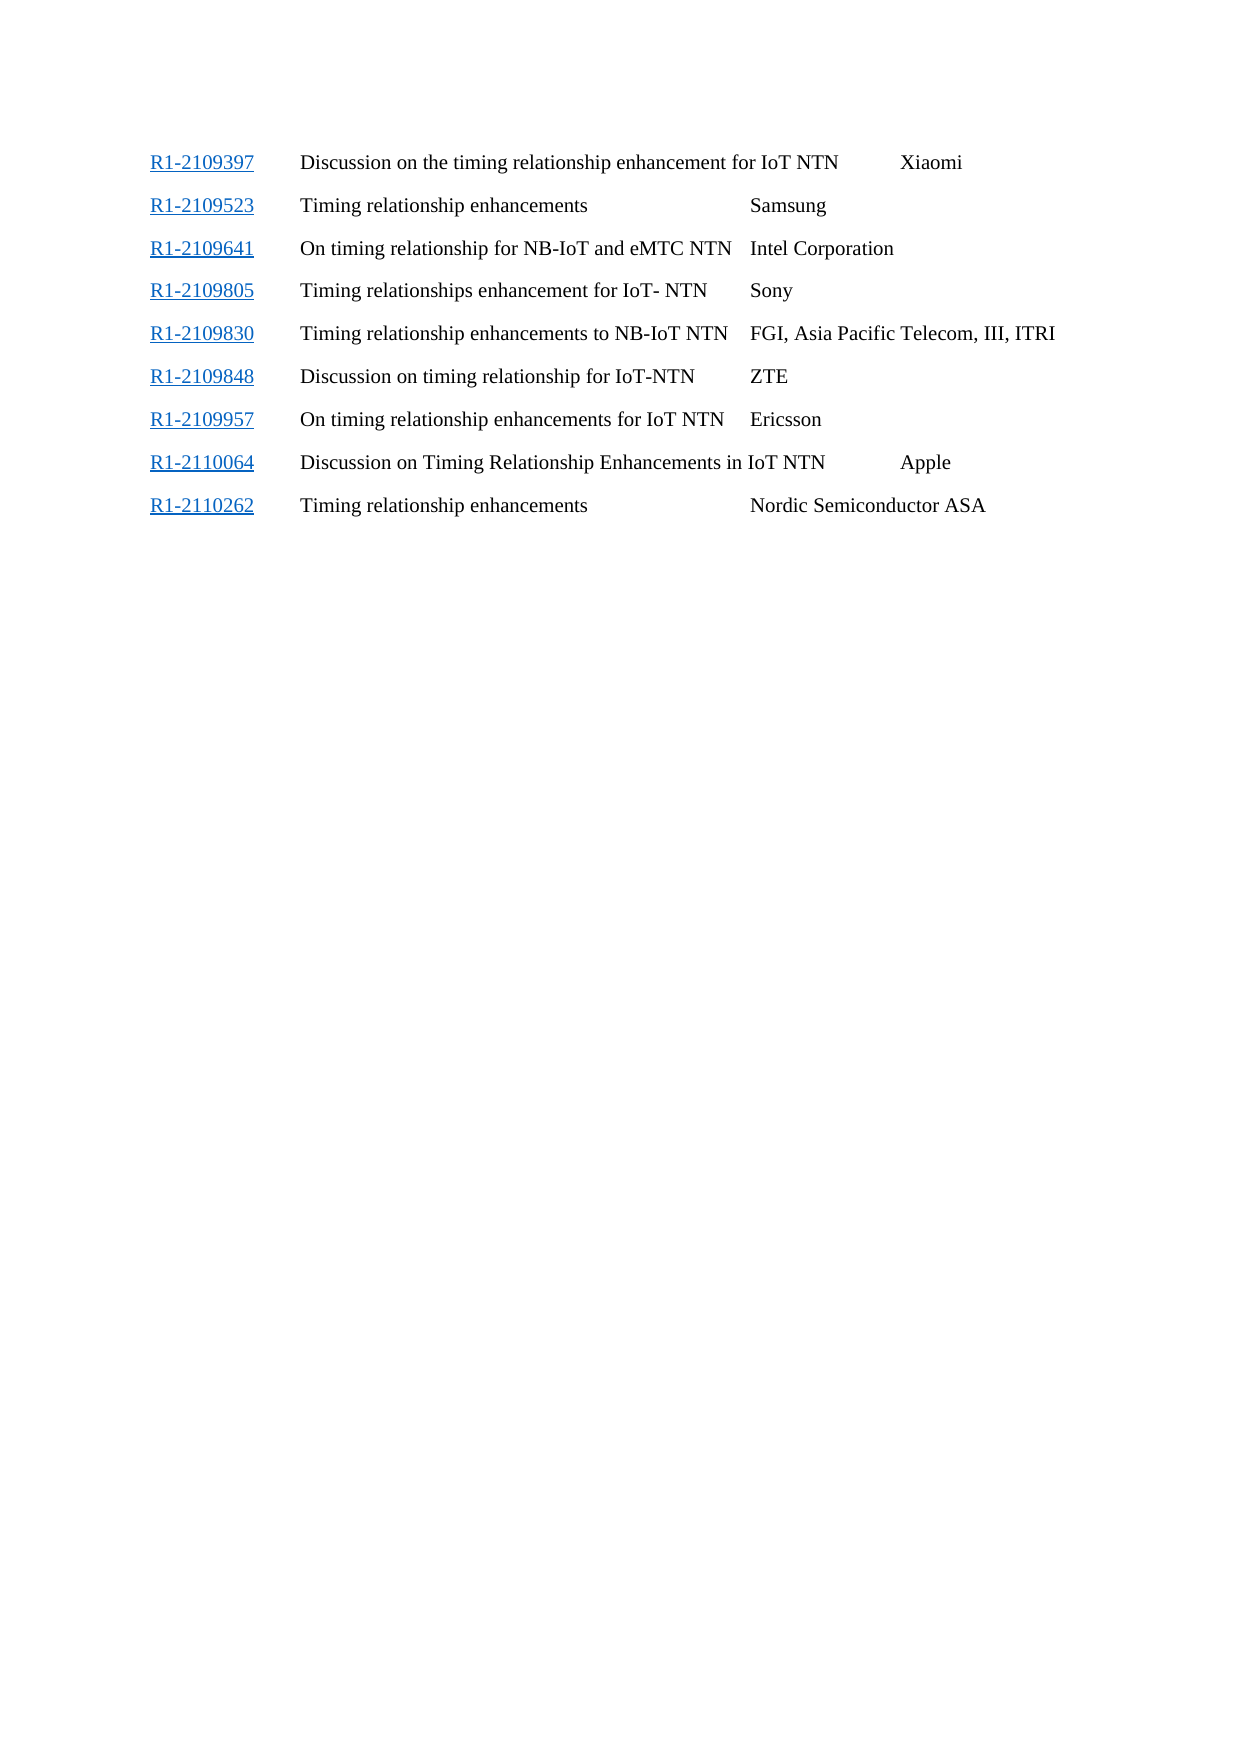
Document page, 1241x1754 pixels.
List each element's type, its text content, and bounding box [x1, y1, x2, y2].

text R1-2109848 Discussion on timing relationship for IoT-NTN ZTE [150, 364, 1090, 388]
text R1-2110262 Timing relationship enhancements Nordic Semiconductor ASA [150, 492, 1090, 517]
text R1-2109805 Timing relationships enhancement for IoT- NTN Sony [150, 278, 1090, 302]
text R1-2109830 Timing relationship enhancements to NB-IoT NTN FGI, Asia Pacific Telecom, III, ITRI [150, 321, 1090, 345]
text R1-2109957 On timing relationship enhancements for IoT NTN Ericsson [150, 407, 1090, 431]
text R1-2110064 Discussion on Timing Relationship Enhancements in IoT NTN Apple [150, 450, 1090, 474]
text R1-2109397 Discussion on the timing relationship enhancement for IoT NTN Xiaomi [150, 150, 1090, 174]
text R1-2109641 On timing relationship for NB-IoT and eMTC NTN Intel Corporation [150, 236, 1090, 260]
text R1-2109523 Timing relationship enhancements Samsung [150, 193, 1090, 217]
